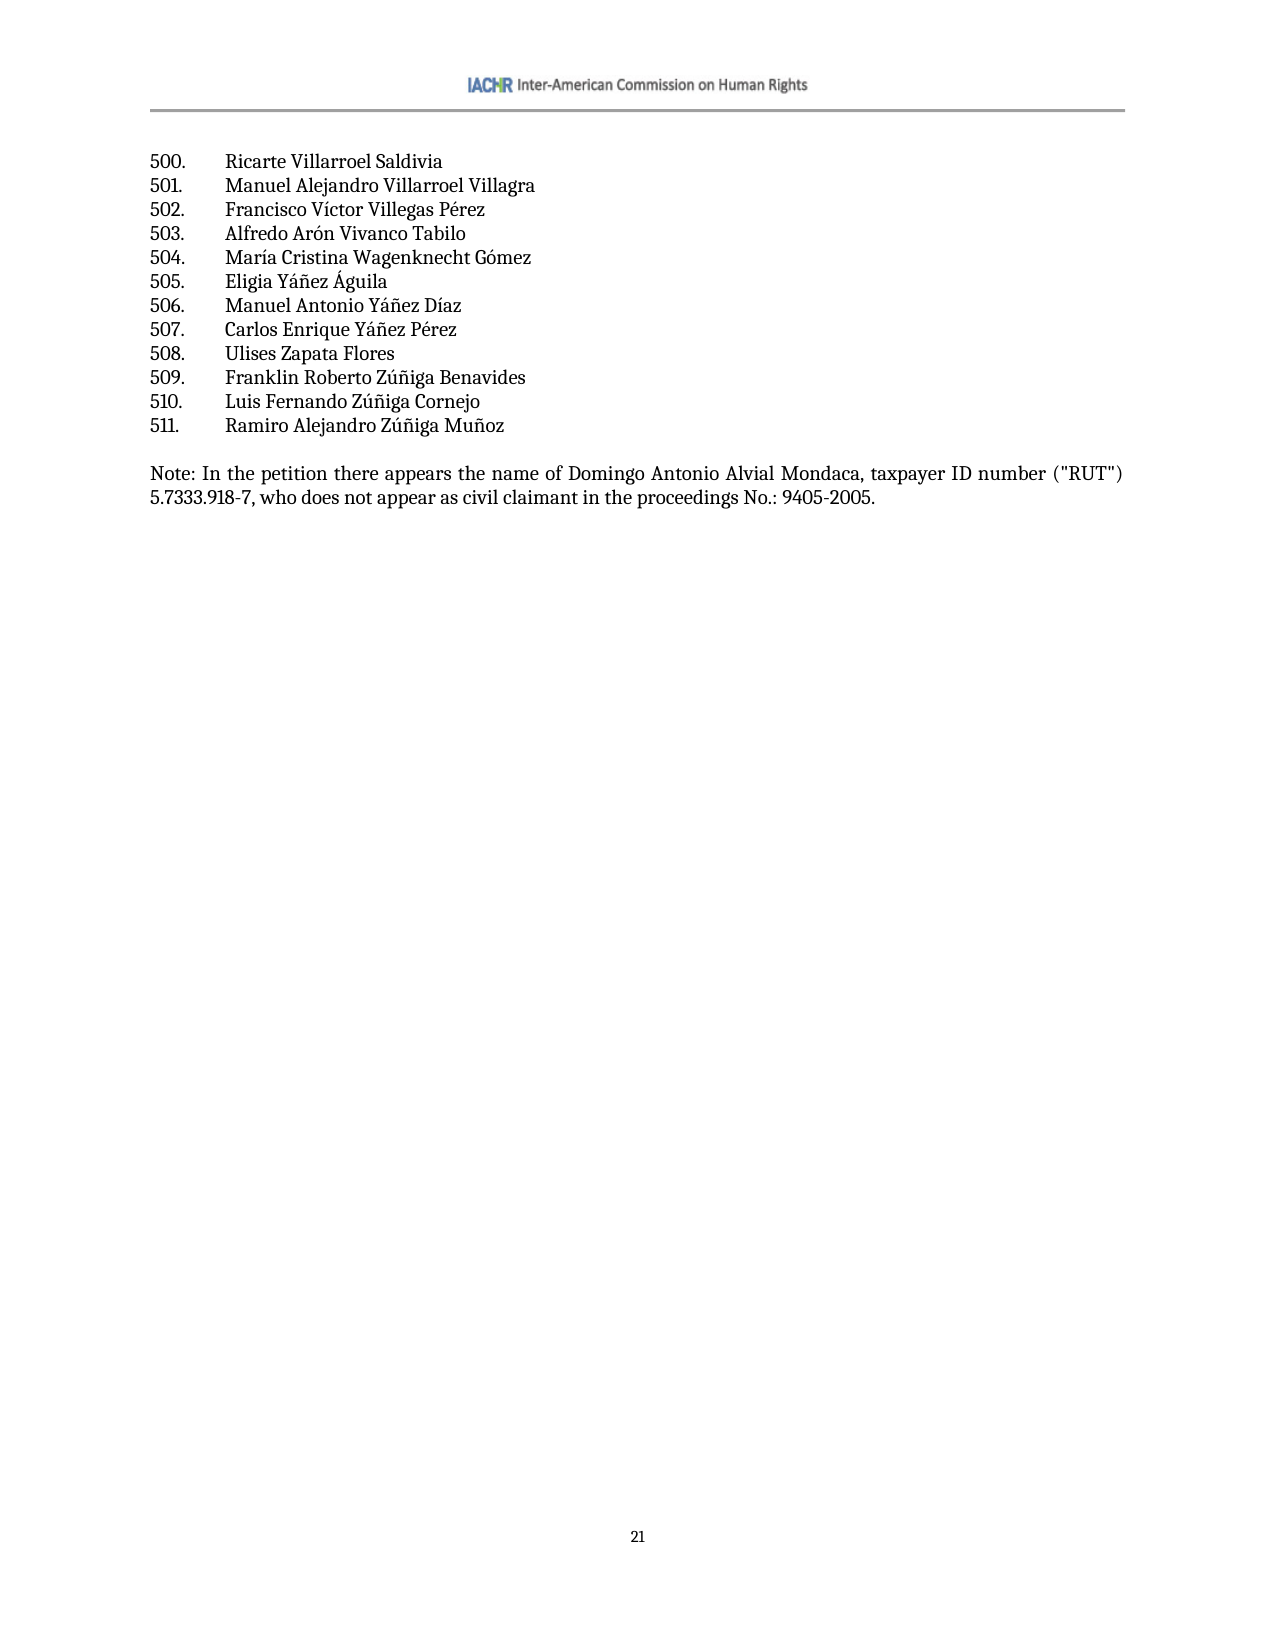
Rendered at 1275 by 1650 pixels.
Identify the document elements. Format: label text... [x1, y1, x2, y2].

text 501. Manuel Alejandro Villarroel Villagra [150, 174, 1125, 198]
text 507. Carlos Enrique Yáñez Pérez [150, 318, 1125, 342]
text Note: In the petition there appears the name of Domingo Antonio Alvial Mondaca, taxpayer ID number ("RUT") 5.7333.918-7, who does not appear as civil claimant in the proceedings No.: 9405-2005. [150, 461, 1125, 509]
picture [456, 75, 819, 95]
text 508. Ulises Zapata Flores [150, 342, 1125, 366]
text 500. Ricarte Villarroel Saldivia [150, 150, 1125, 174]
text 504. María Cristina Wagenknecht Gómez [150, 246, 1125, 270]
text 505. Eligia Yáñez Águila [150, 270, 1125, 294]
text 510. Luis Fernando Zúñiga Cornejo [150, 389, 1125, 413]
text 503. Alfredo Arón Vivanco Tabilo [150, 222, 1125, 246]
text 502. Francisco Víctor Villegas Pérez [150, 198, 1125, 222]
text 511. Ramiro Alejandro Zúñiga Muñoz [150, 413, 1125, 437]
text 509. Franklin Roberto Zúñiga Benavides [150, 366, 1125, 389]
text 506. Manuel Antonio Yáñez Díaz [150, 294, 1125, 318]
